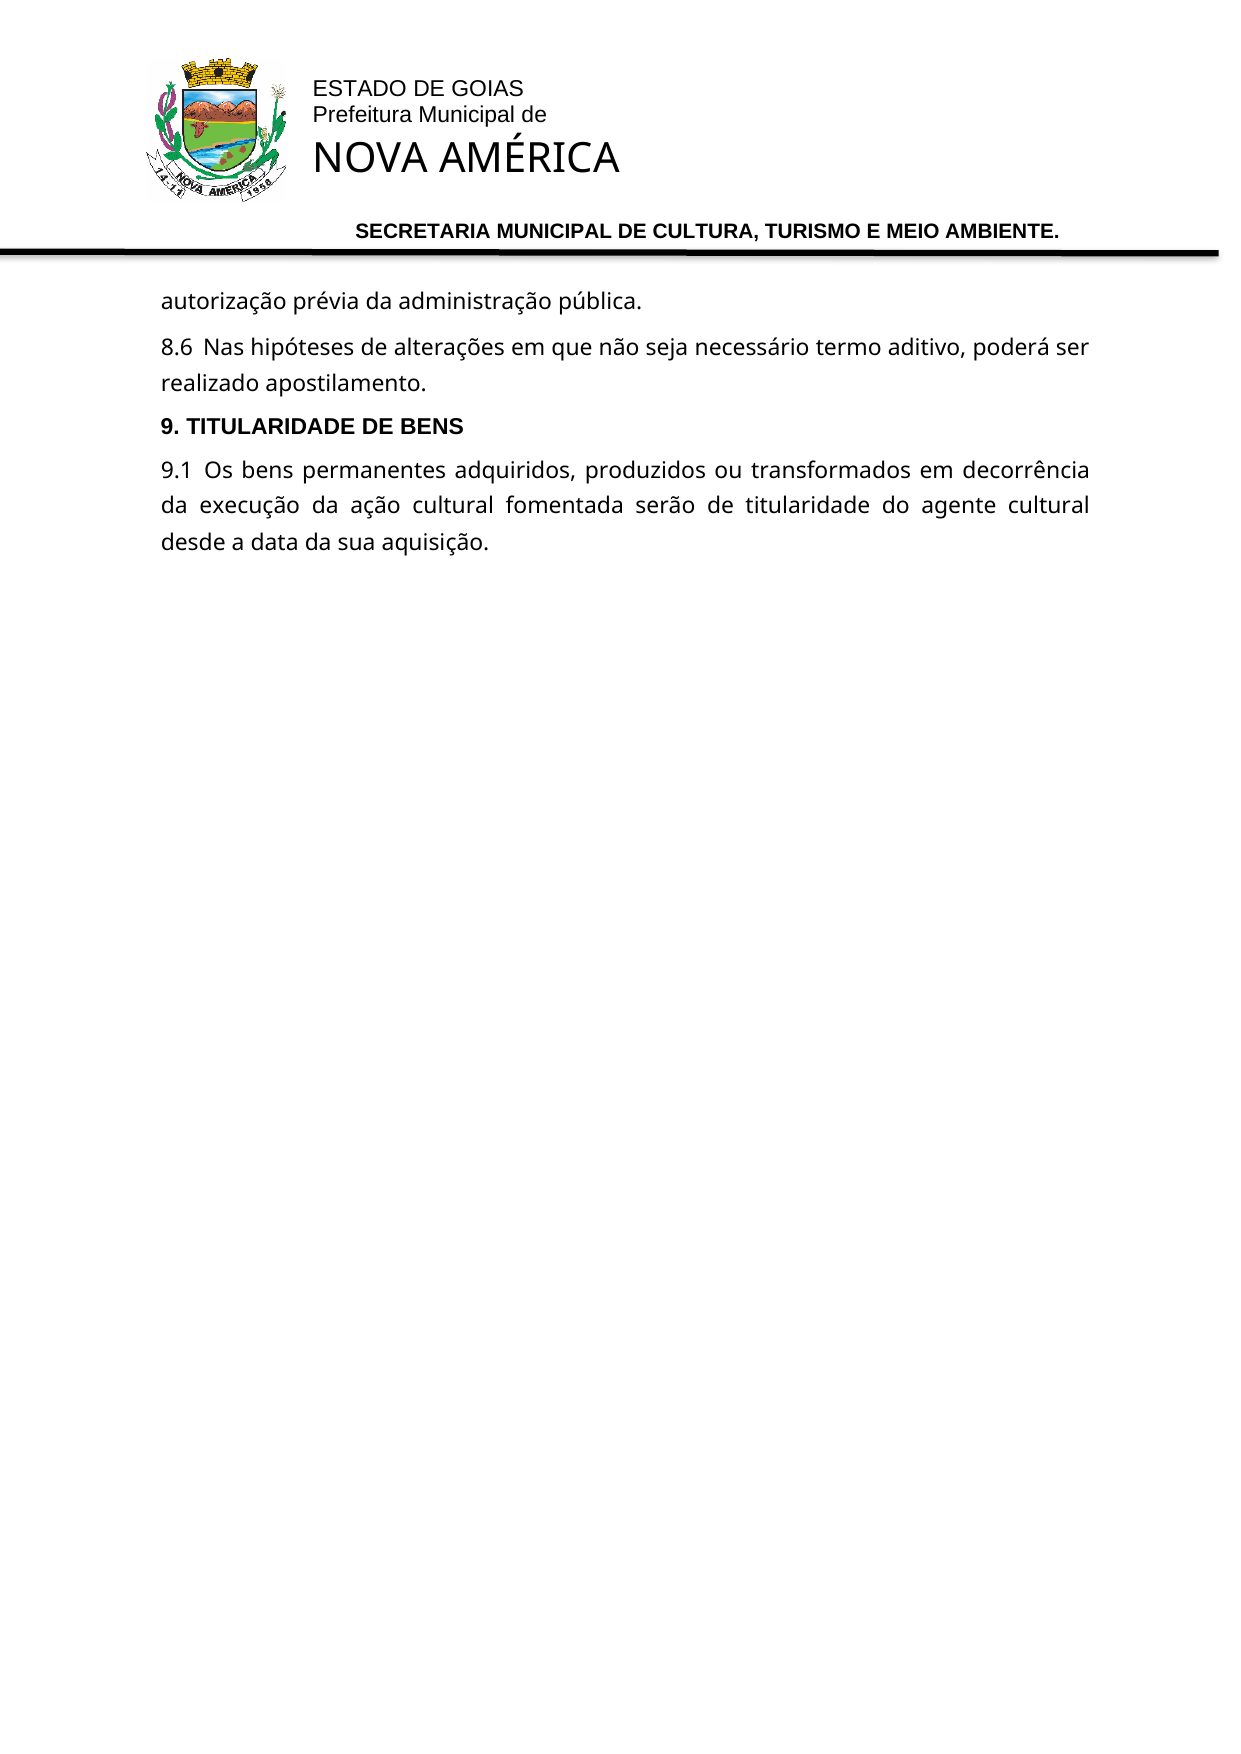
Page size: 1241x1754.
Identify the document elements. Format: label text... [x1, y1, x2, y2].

subtitle TITULARIDADE DE BENS [160, 413, 1103, 439]
list Os bens permanentes adquiridos, produzidos ou transformados em decorrência da execução da ação cultural fomentada serão de titularidade do agente cultural desde a data da sua aquisição. [161, 453, 1091, 557]
picture [146, 58, 287, 202]
list Nas hipóteses de alterações em que não seja necessário termo aditivo, poderá ser realizado apostilamento. [161, 331, 1090, 398]
